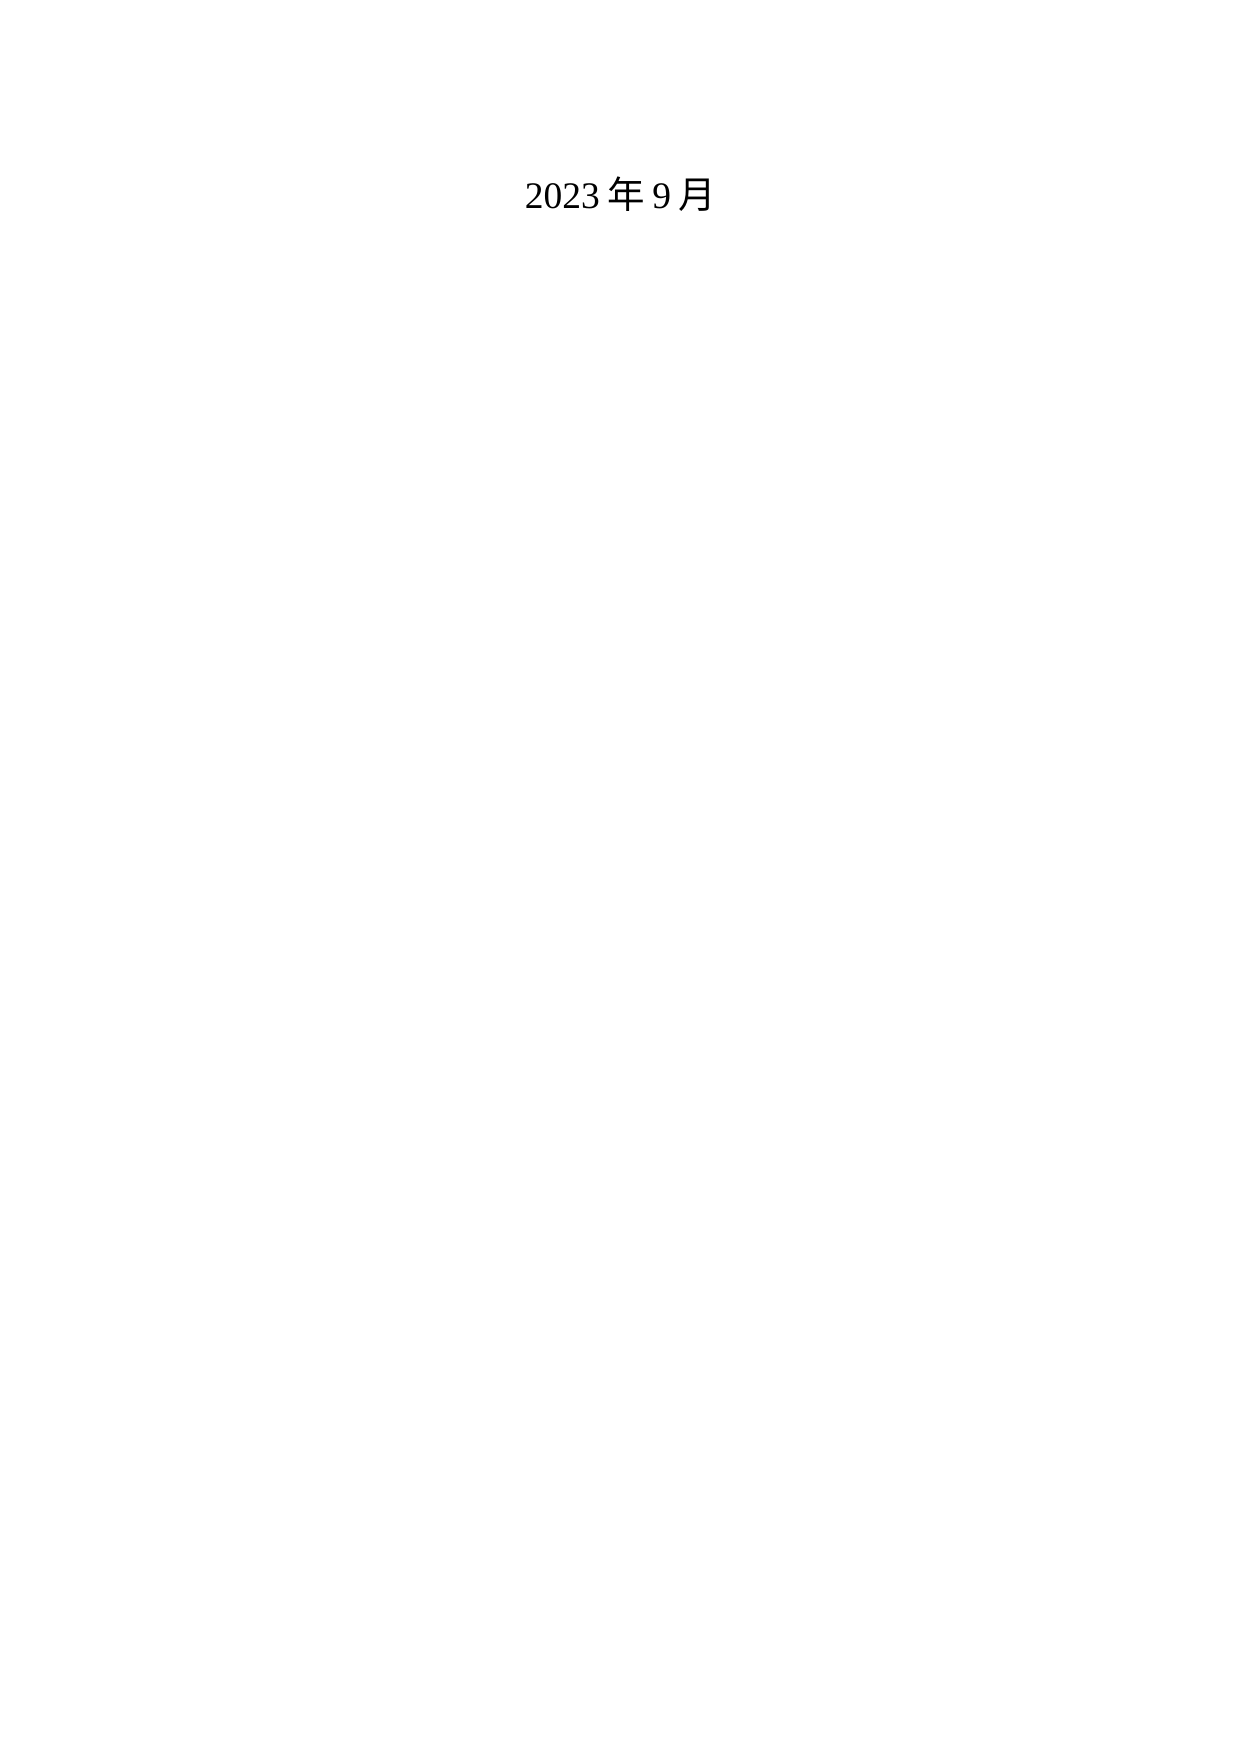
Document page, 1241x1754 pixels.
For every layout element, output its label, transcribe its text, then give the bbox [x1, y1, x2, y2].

text 2023年9月 [187, 160, 1053, 225]
